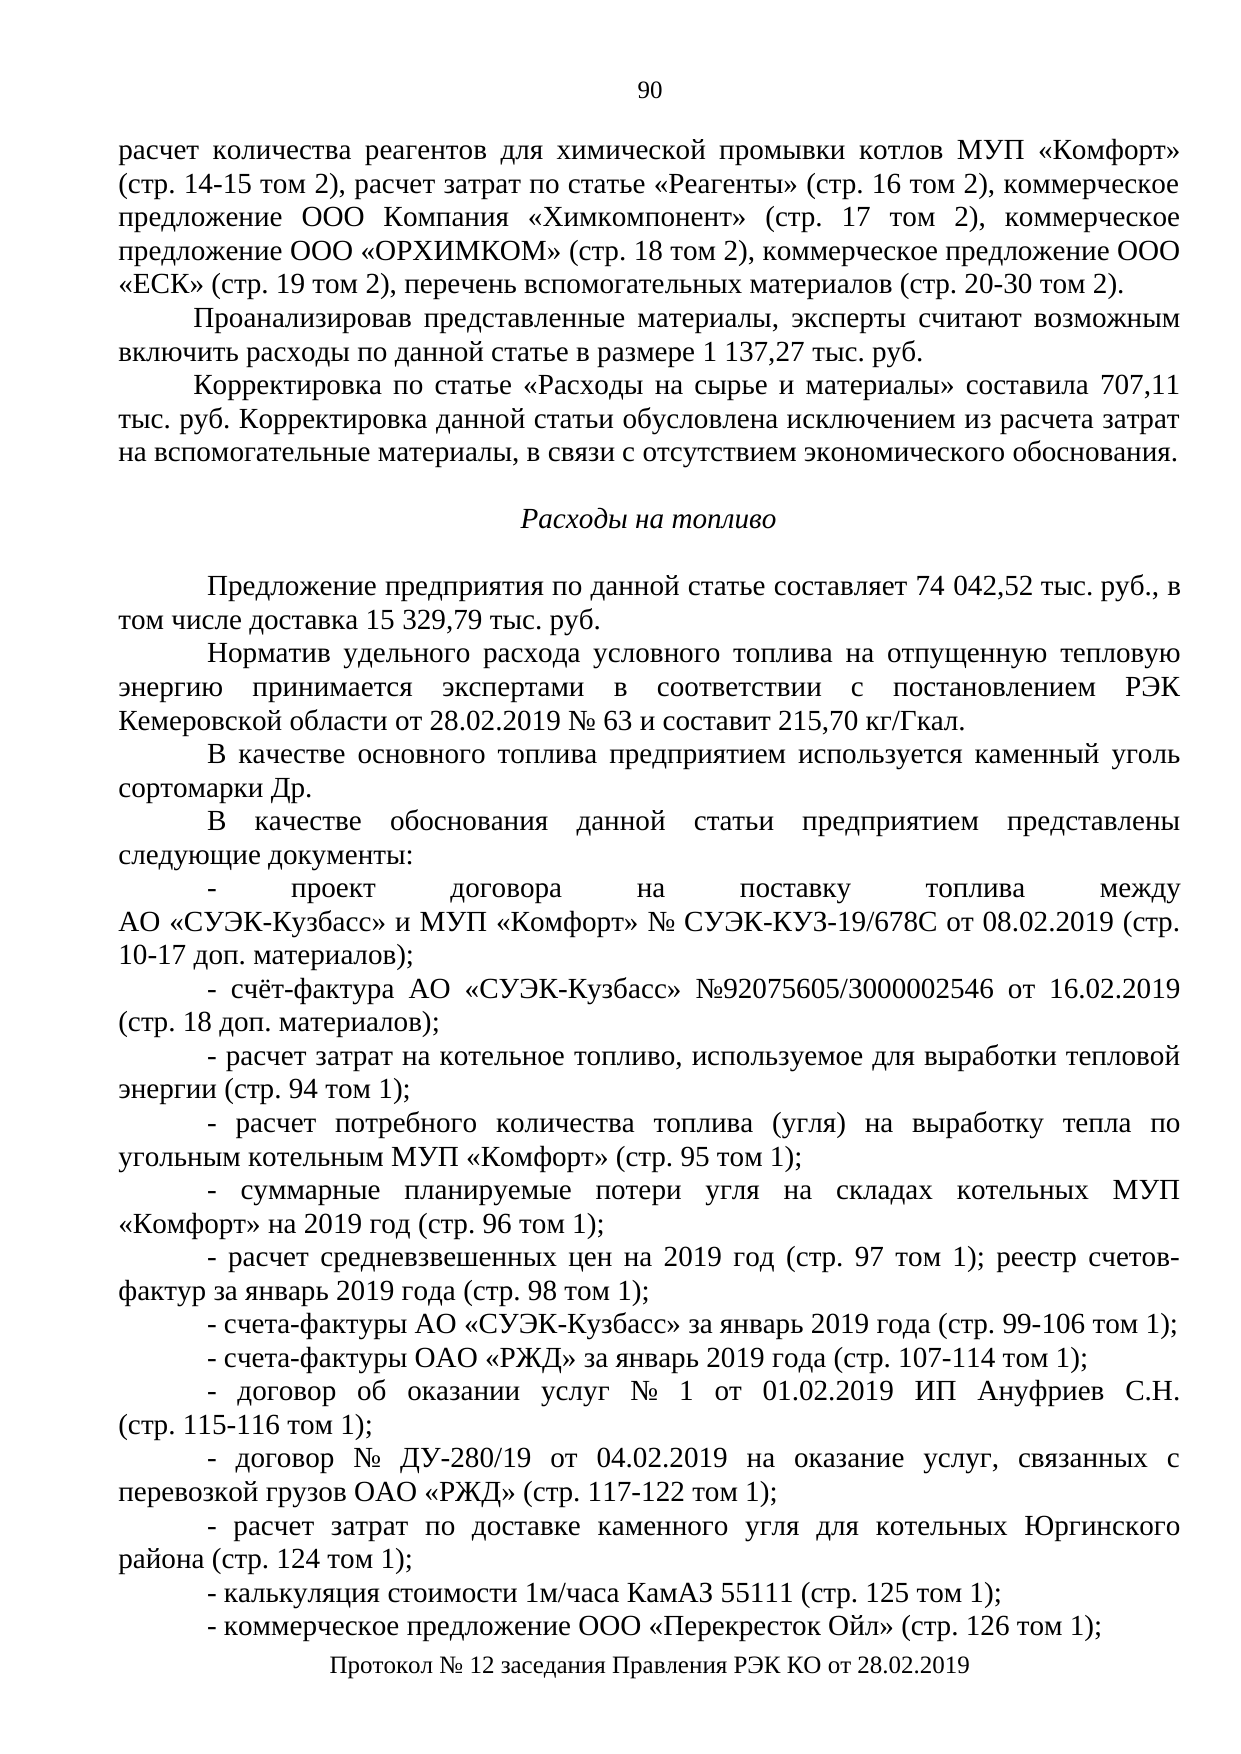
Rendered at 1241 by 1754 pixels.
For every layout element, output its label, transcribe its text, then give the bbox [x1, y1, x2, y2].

text - договор № ДУ-280/19 от 04.02.2019 на оказание услуг, связанных с перевозкой грузов ОАО «РЖД» (стр. 117-122 том 1); [118, 1441, 1181, 1508]
text - суммарные планируемые потери угля на складах котельных МУП «Комфорт» на 2019 год (стр. 96 том 1); [118, 1172, 1181, 1239]
text - калькуляция стоимости 1м/часа КамАЗ 55111 (стр. 125 том 1); [118, 1575, 1181, 1608]
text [118, 132, 1181, 300]
text - счета-фактуры АО «СУЭК-Кузбасс» за январь 2019 года (стр. 99-106 том 1); [118, 1306, 1181, 1340]
text Норматив удельного расхода условного топлива на отпущенную тепловую энергию принимается экспертами в соответствии с постановлением РЭК Кемеровской области от 28.02.2019 № 63 и составит 215,70 кг/Гкал. [118, 636, 1181, 736]
text - счета-фактуры ОАО «РЖД» за январь 2019 года (стр. 107-114 том 1); [118, 1340, 1181, 1373]
text В качестве обоснования данной статьи предприятием представлены следующие документы: [118, 803, 1181, 870]
text Проанализировав представленные материалы, эксперты считают возможным включить расходы по данной статье в размере 1 137,27 тыс. руб. [118, 300, 1181, 367]
text Расходы на топливо [118, 501, 1181, 535]
text - коммерческое предложение ООО «Перекресток Ойл» (стр. 126 том 1); [118, 1608, 1181, 1642]
text - расчет затрат по доставке каменного угля для котельных Юргинского района (стр. 124 том 1); [118, 1508, 1181, 1575]
text Предложение предприятия по данной статье составляет 74 042,52 тыс. руб., в том числе доставка 15 329,79 тыс. руб. [118, 568, 1181, 636]
text - договор об оказании услуг № 1 от 01.02.2019 ИП Ануфриев С.Н. (стр. 115-116 том 1); [118, 1373, 1181, 1441]
text В качестве основного топлива предприятием используется каменный уголь сортомарки Др. [118, 736, 1181, 803]
text - расчет средневзвешенных цен на 2019 год (стр. 97 том 1); реестр счетов-фактур за январь 2019 года (стр. 98 том 1); [118, 1239, 1181, 1306]
text Корректировка по статье «Расходы на сырье и материалы» составила 707,11 тыс. руб. Корректировка данной статьи обусловлена исключением из расчета затрат на вспомогательные материалы, в связи с отсутствием экономического обоснования. [118, 367, 1181, 468]
text - расчет затрат на котельное топливо, используемое для выработки тепловой энергии (стр. 94 том 1); [118, 1038, 1181, 1105]
text - расчет потребного количества топлива (угля) на выработку тепла по угольным котельным МУП «Комфорт» (стр. 95 том 1); [118, 1105, 1181, 1172]
text - проект договора на поставку топлива между АО «СУЭК-Кузбасс» и МУП «Комфорт» № СУЭК-КУЗ-19/678С от 08.02.2019 (стр. 10-17 доп. материалов); [118, 870, 1181, 971]
text - счёт-фактура АО «СУЭК-Кузбасс» №92075605/3000002546 от 16.02.2019 (стр. 18 доп. материалов); [118, 971, 1181, 1038]
